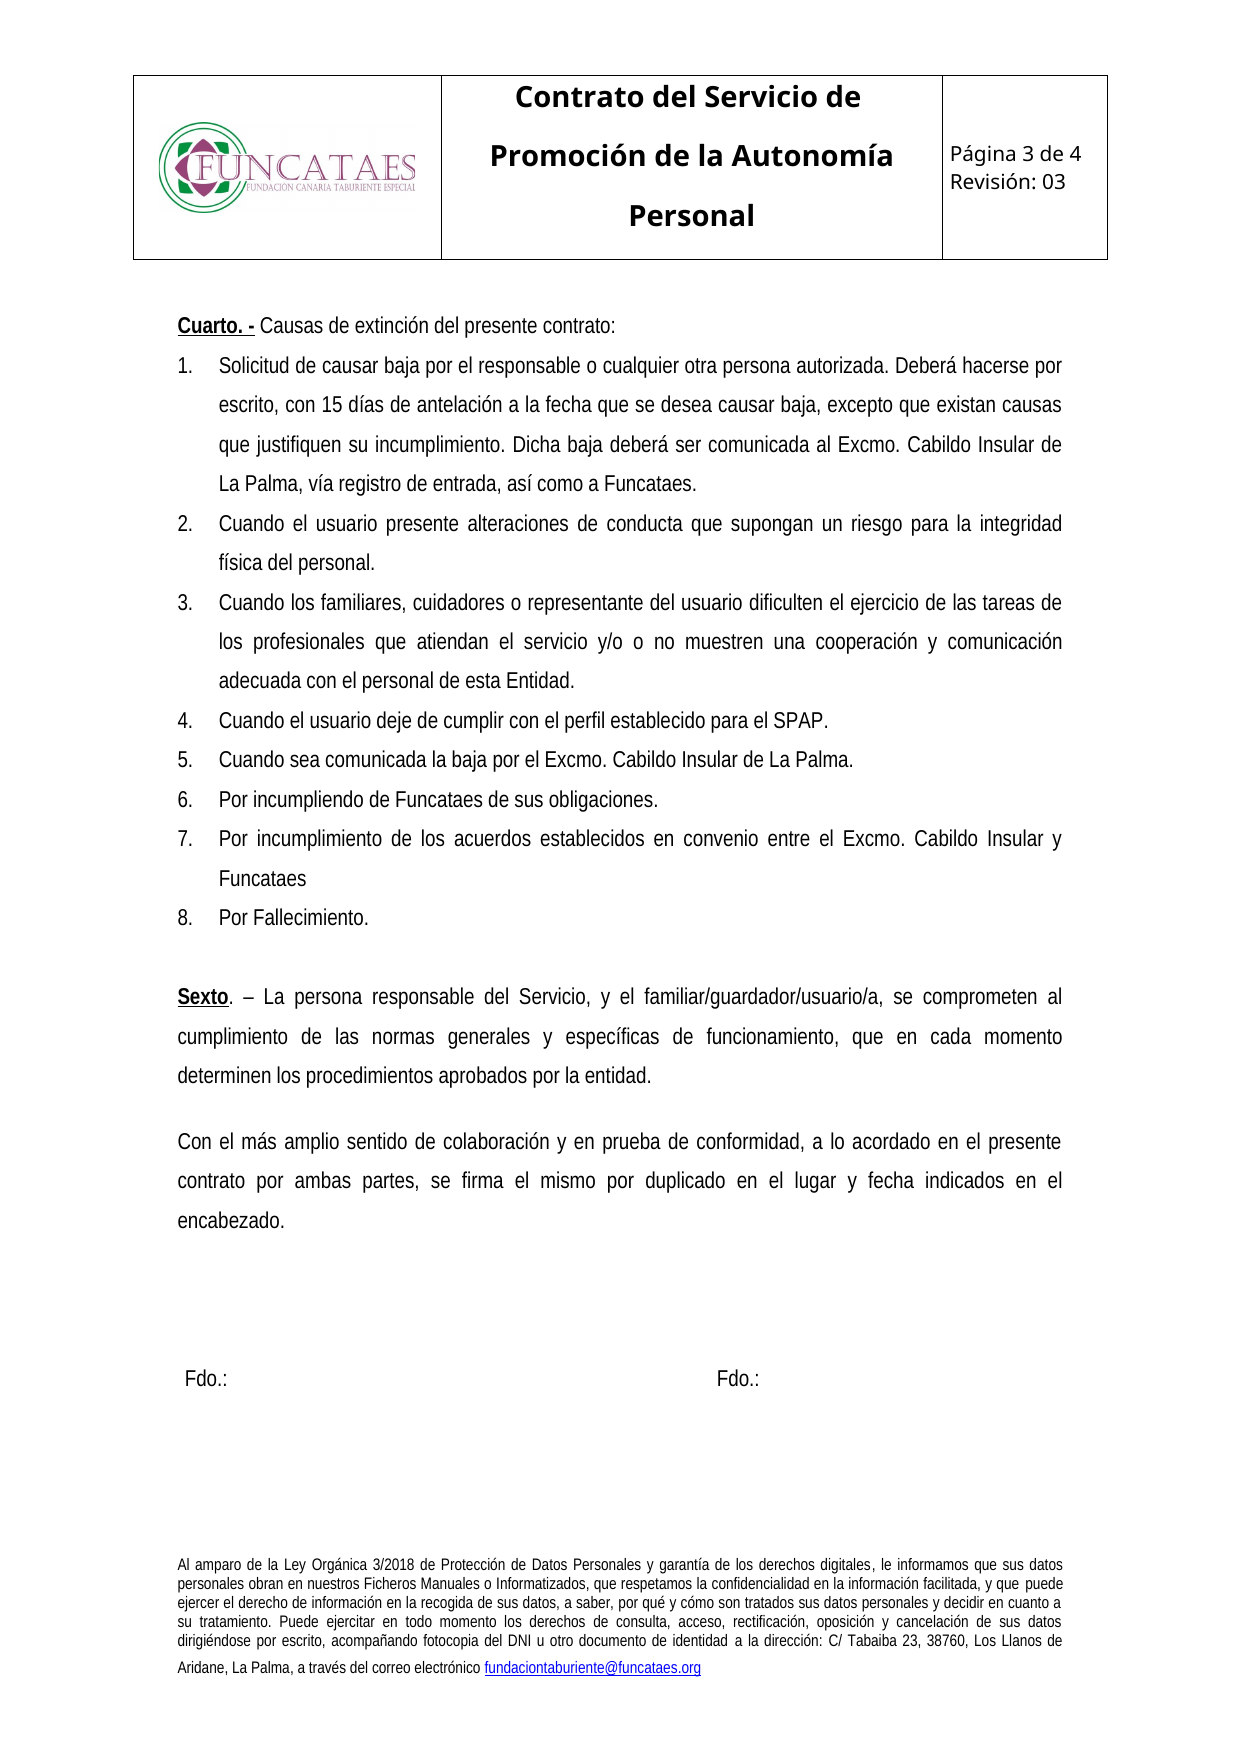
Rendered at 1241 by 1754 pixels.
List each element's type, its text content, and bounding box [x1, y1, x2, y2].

list Por incumpliendo de Funcataes de sus obligaciones. [177, 786, 1063, 812]
text Sexto. – La persona responsable del Servicio, y el familiar/guardador/usuario/a, se comprometen al cumplimiento de las normas generales y específicas de funcionamiento, que en cada momento determinen los procedimientos aprobados por la entidad. [177, 983, 1063, 1088]
list Cuando sea comunicada la baja por el Excmo. Cabildo Insular de La Palma. [177, 746, 1063, 773]
picture [158, 122, 416, 213]
text Con el más amplio sentido de colaboración y en prueba de conformidad, a lo acordado en el presente contrato por ambas partes, se firma el mismo por duplicado en el lugar y fecha indicados en el encabezado. [177, 1128, 1063, 1233]
subtitle Cuarto. - Causas de extinción del presente contrato: [177, 312, 1063, 338]
table_header Fdo.: [177, 1365, 709, 1523]
table_header Fdo.: [709, 1365, 1146, 1523]
list Por Fallecimiento. [177, 904, 1063, 931]
list Cuando el usuario presente alteraciones de conducta que supongan un riesgo para la integridad física del personal. [177, 509, 1063, 575]
list Solicitud de causar baja por el responsable o cualquier otra persona autorizada. Deberá hacerse por escrito, con 15 días de antelación a la fecha que se desea causar baja, excepto que existan causas que justifiquen su incumplimiento. Dicha baja deberá ser comunicada al Excmo. Cabildo Insular de La Palma, vía registro de entrada, así como a Funcataes. [177, 352, 1063, 496]
list Por incumplimiento de los acuerdos establecidos en convenio entre el Excmo. Cabildo Insular y Funcataes [177, 825, 1063, 891]
list Cuando los familiares, cuidadores o representante del usuario dificulten el ejercicio de las tareas de los profesionales que atiendan el servicio y/o o no muestren una cooperación y comunicación adecuada con el personal de esta Entidad. [177, 588, 1063, 694]
list Cuando el usuario deje de cumplir con el perfil establecido para el SPAP. [177, 707, 1063, 733]
